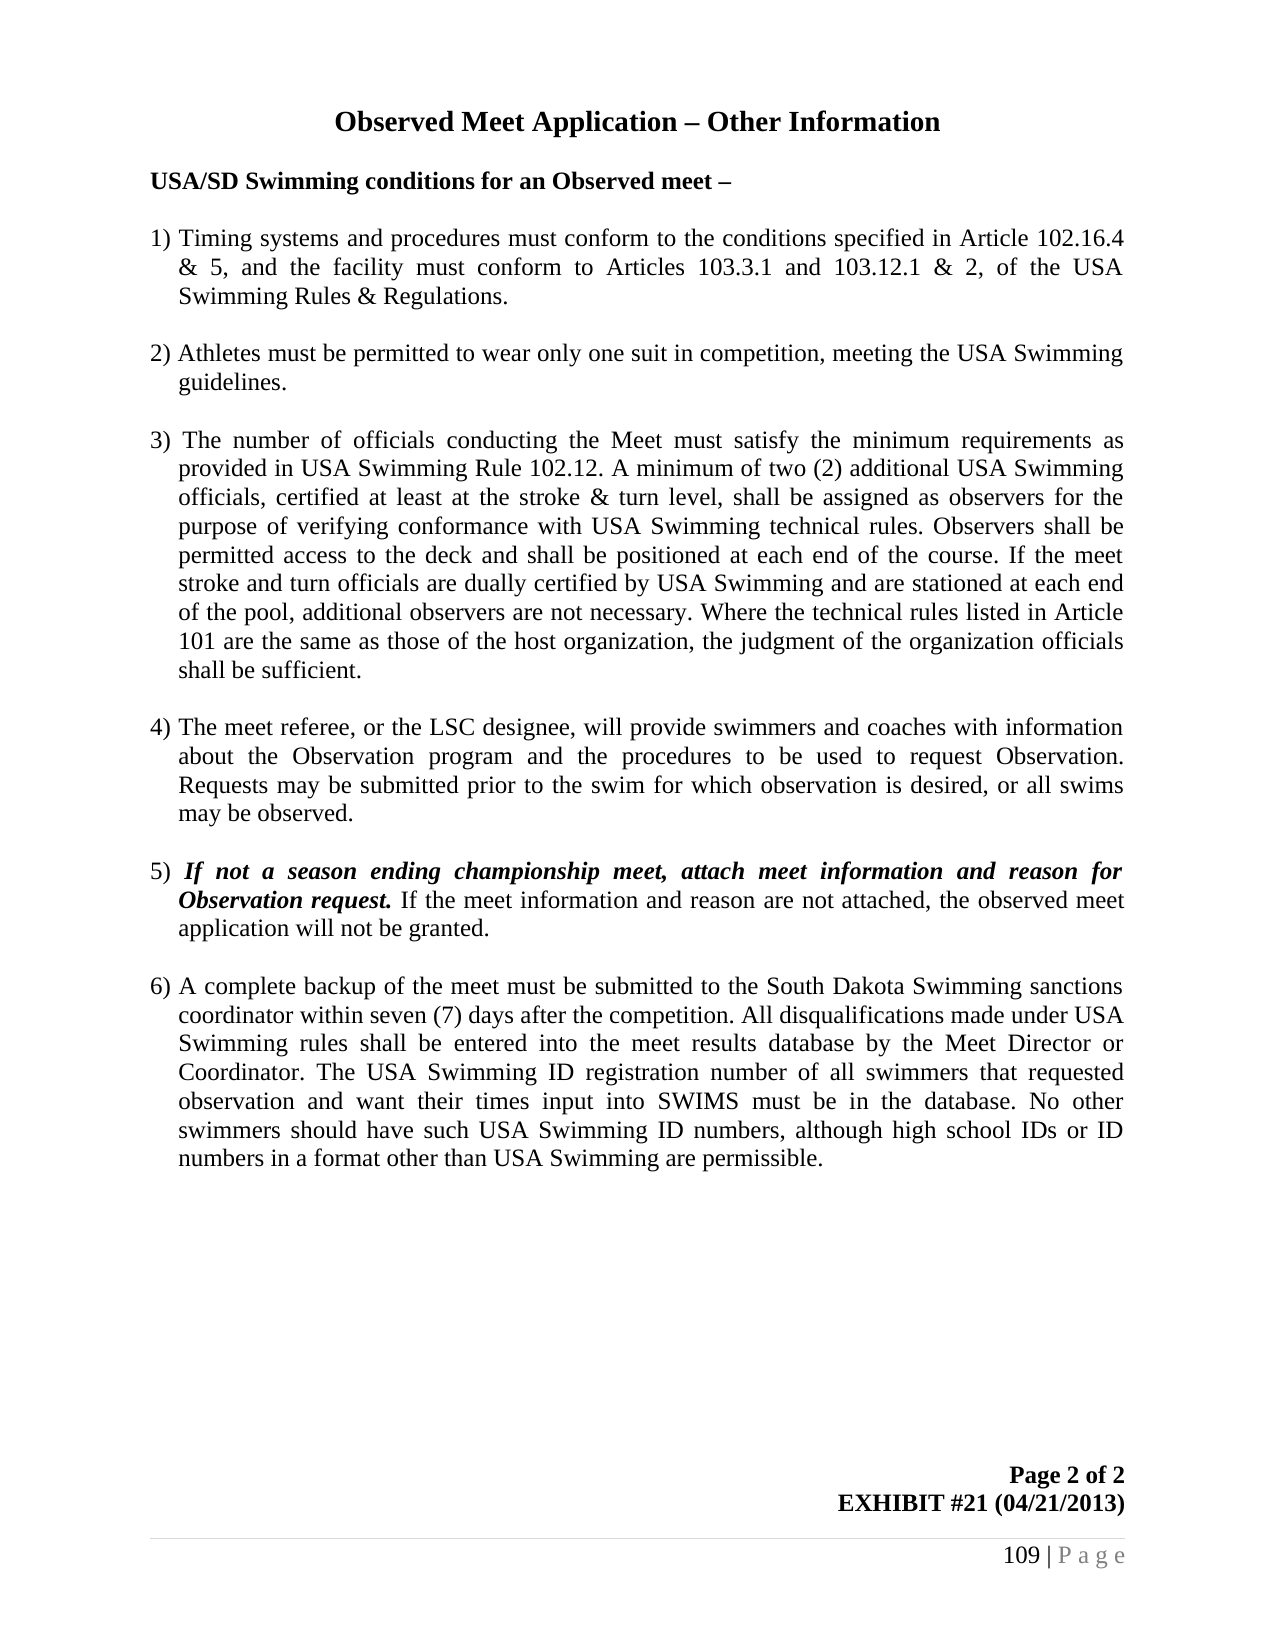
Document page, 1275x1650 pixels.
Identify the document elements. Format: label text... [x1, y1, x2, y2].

text 3) The number of officials conducting the Meet must satisfy the minimum requirements as provided in USA Swimming Rule 102.12. A minimum of two (2) additional USA Swimming officials, certified at least at the stroke & turn level, shall be assigned as observers for the purpose of verifying conformance with USA Swimming technical rules. Observers shall be permitted access to the deck and shall be positioned at each end of the course. If the meet stroke and turn officials are dually certified by USA Swimming and are stationed at each end of the pool, additional observers are not necessary. Where the technical rules listed in Article 101 are the same as those of the host organization, the judgment of the organization officials shall be sufficient. [150, 425, 1125, 683]
text 5) If not a season ending championship meet, attach meet information and reason for Observation request. If the meet information and reason are not attached, the observed meet application will not be granted. [150, 856, 1125, 942]
text 1) Timing systems and procedures must conform to the conditions specified in Article 102.16.4 & 5, and the facility must conform to Articles 103.3.1 and 103.12.1 & 2, of the USA Swimming Rules & Regulations. [150, 223, 1125, 310]
text 6) A complete backup of the meet must be submitted to the South Dakota Swimming sanctions coordinator within seven (7) days after the competition. All disqualifications made under USA Swimming rules shall be entered into the meet results database by the Meet Director or Coordinator. The USA Swimming ID registration number of all swimmers that requested observation and want their times input into SWIMS must be in the database. No other swimmers should have such USA Swimming ID numbers, although high school IDs or ID numbers in a format other than USA Swimming are permissible. [150, 971, 1125, 1172]
text EXHIBIT #21 (04/21/2013) [150, 1488, 1125, 1517]
text Observed Meet Application – Other Information [150, 104, 1125, 137]
text 4) The meet referee, or the LSC designee, will provide swimmers and coaches with information about the Observation program and the procedures to be used to request Observation. Requests may be submitted prior to the swim for which observation is desired, or all swims may be observed. [150, 712, 1125, 827]
text 2) Athletes must be permitted to wear only one suit in competition, meeting the USA Swimming guidelines. [150, 338, 1125, 396]
text Page 2 of 2 [150, 1460, 1125, 1488]
text USA/SD Swimming conditions for an Observed meet – [150, 166, 1125, 195]
